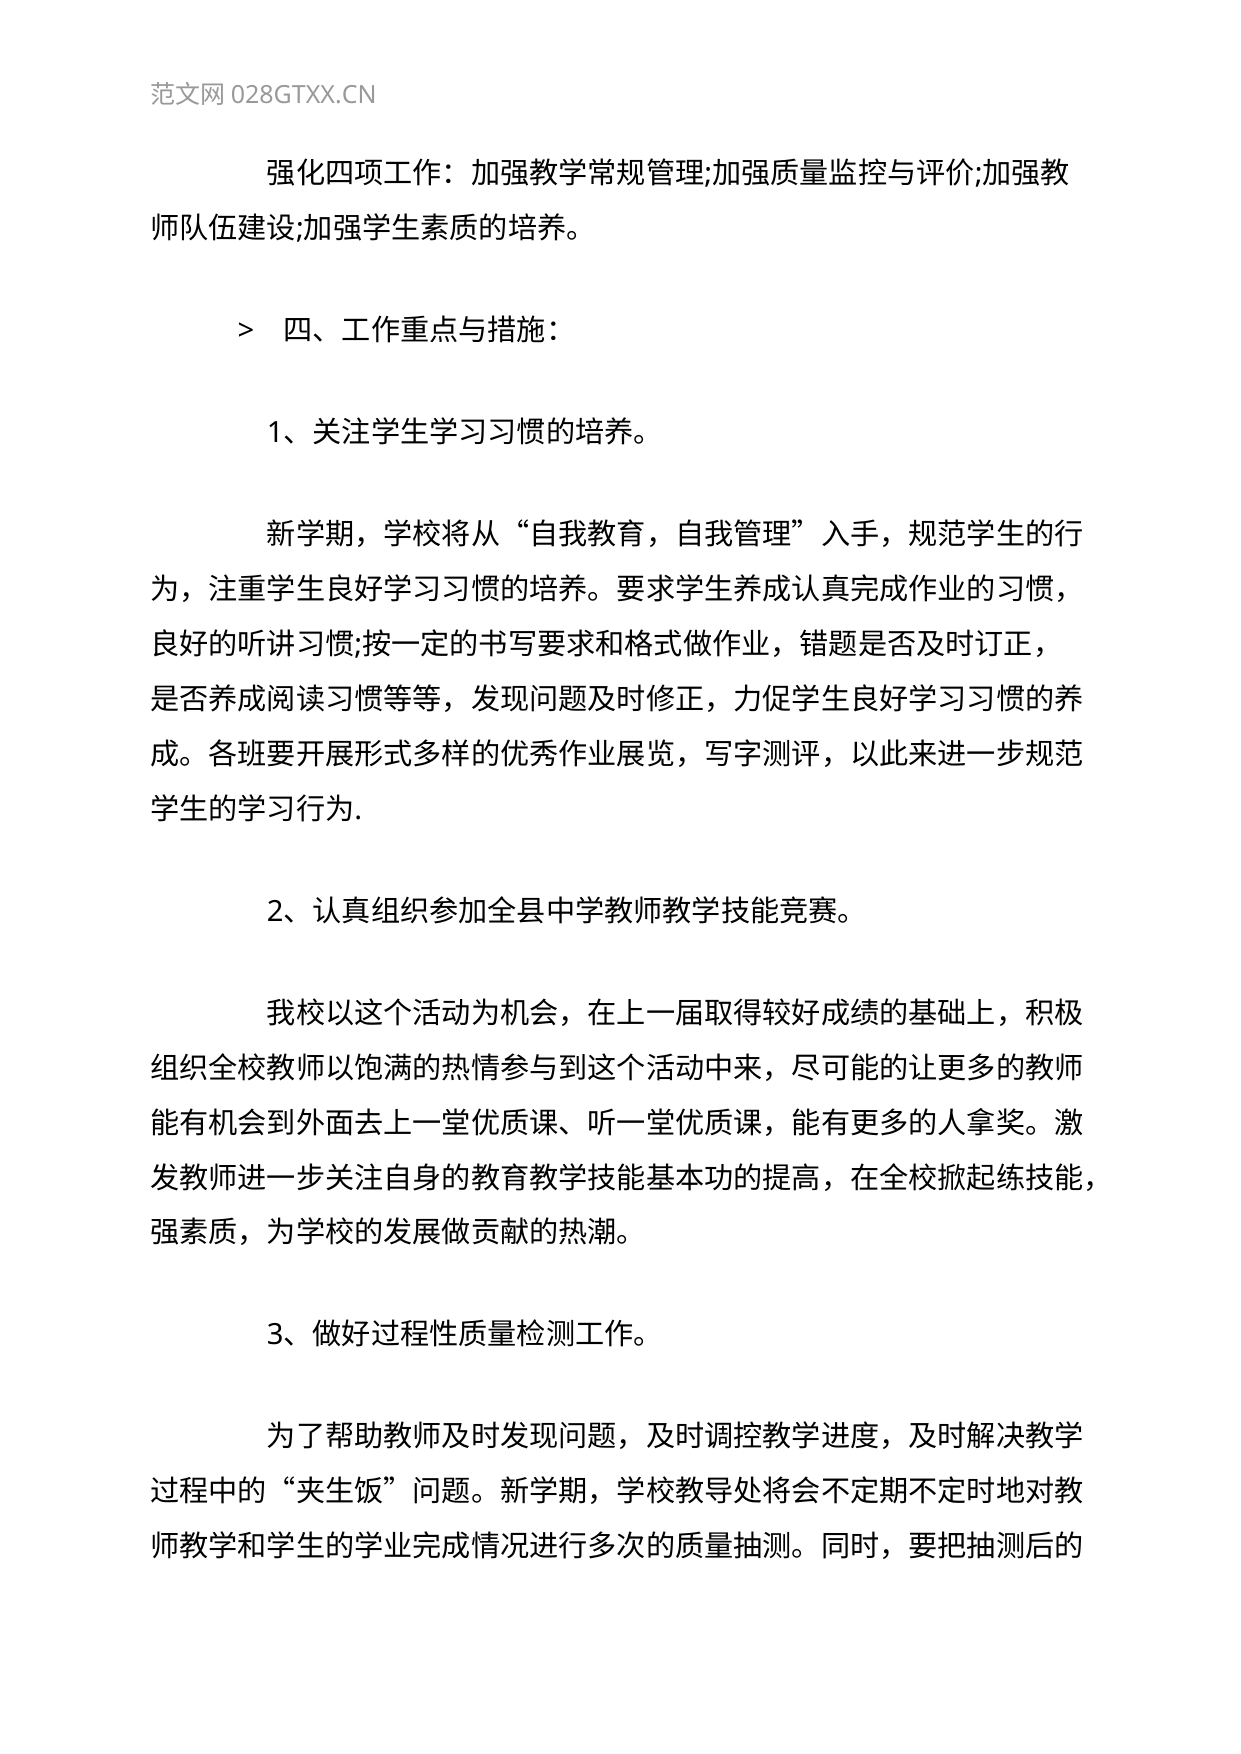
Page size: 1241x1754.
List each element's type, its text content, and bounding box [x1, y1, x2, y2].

text 3、做好过程性质量检测工作。 [150, 1311, 1090, 1353]
text 我校以这个活动为机会，在上一届取得较好成绩的基础上，积极组织全校教师以饱满的热情参与到这个活动中来，尽可能的让更多的教师能有机会到外面去上一堂优质课、听一堂优质课，能有更多的人拿奖。激发教师进一步关注自身的教育教学技能基本功的提高，在全校掀起练技能，强素质，为学校的发展做贡献的热潮。 [150, 989, 1090, 1251]
text 1、关注学生学习习惯的培养。 [150, 409, 1090, 451]
text 2、认真组织参加全县中学教师教学技能竞赛。 [150, 887, 1090, 930]
text > 四、工作重点与措施： [150, 307, 1090, 349]
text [150, 1413, 1090, 1565]
text 强化四项工作：加强教学常规管理;加强质量监控与评价;加强教师队伍建设;加强学生素质的培养。 [150, 150, 1090, 247]
text 新学期，学校将从“自我教育，自我管理”入手，规范学生的行为，注重学生良好学习习惯的培养。要求学生养成认真完成作业的习惯，良好的听讲习惯;按一定的书写要求和格式做作业，错题是否及时订正，是否养成阅读习惯等等，发现问题及时修正，力促学生良好学习习惯的养成。各班要开展形式多样的优秀作业展览，写字测评，以此来进一步规范学生的学习行为. [150, 511, 1090, 828]
